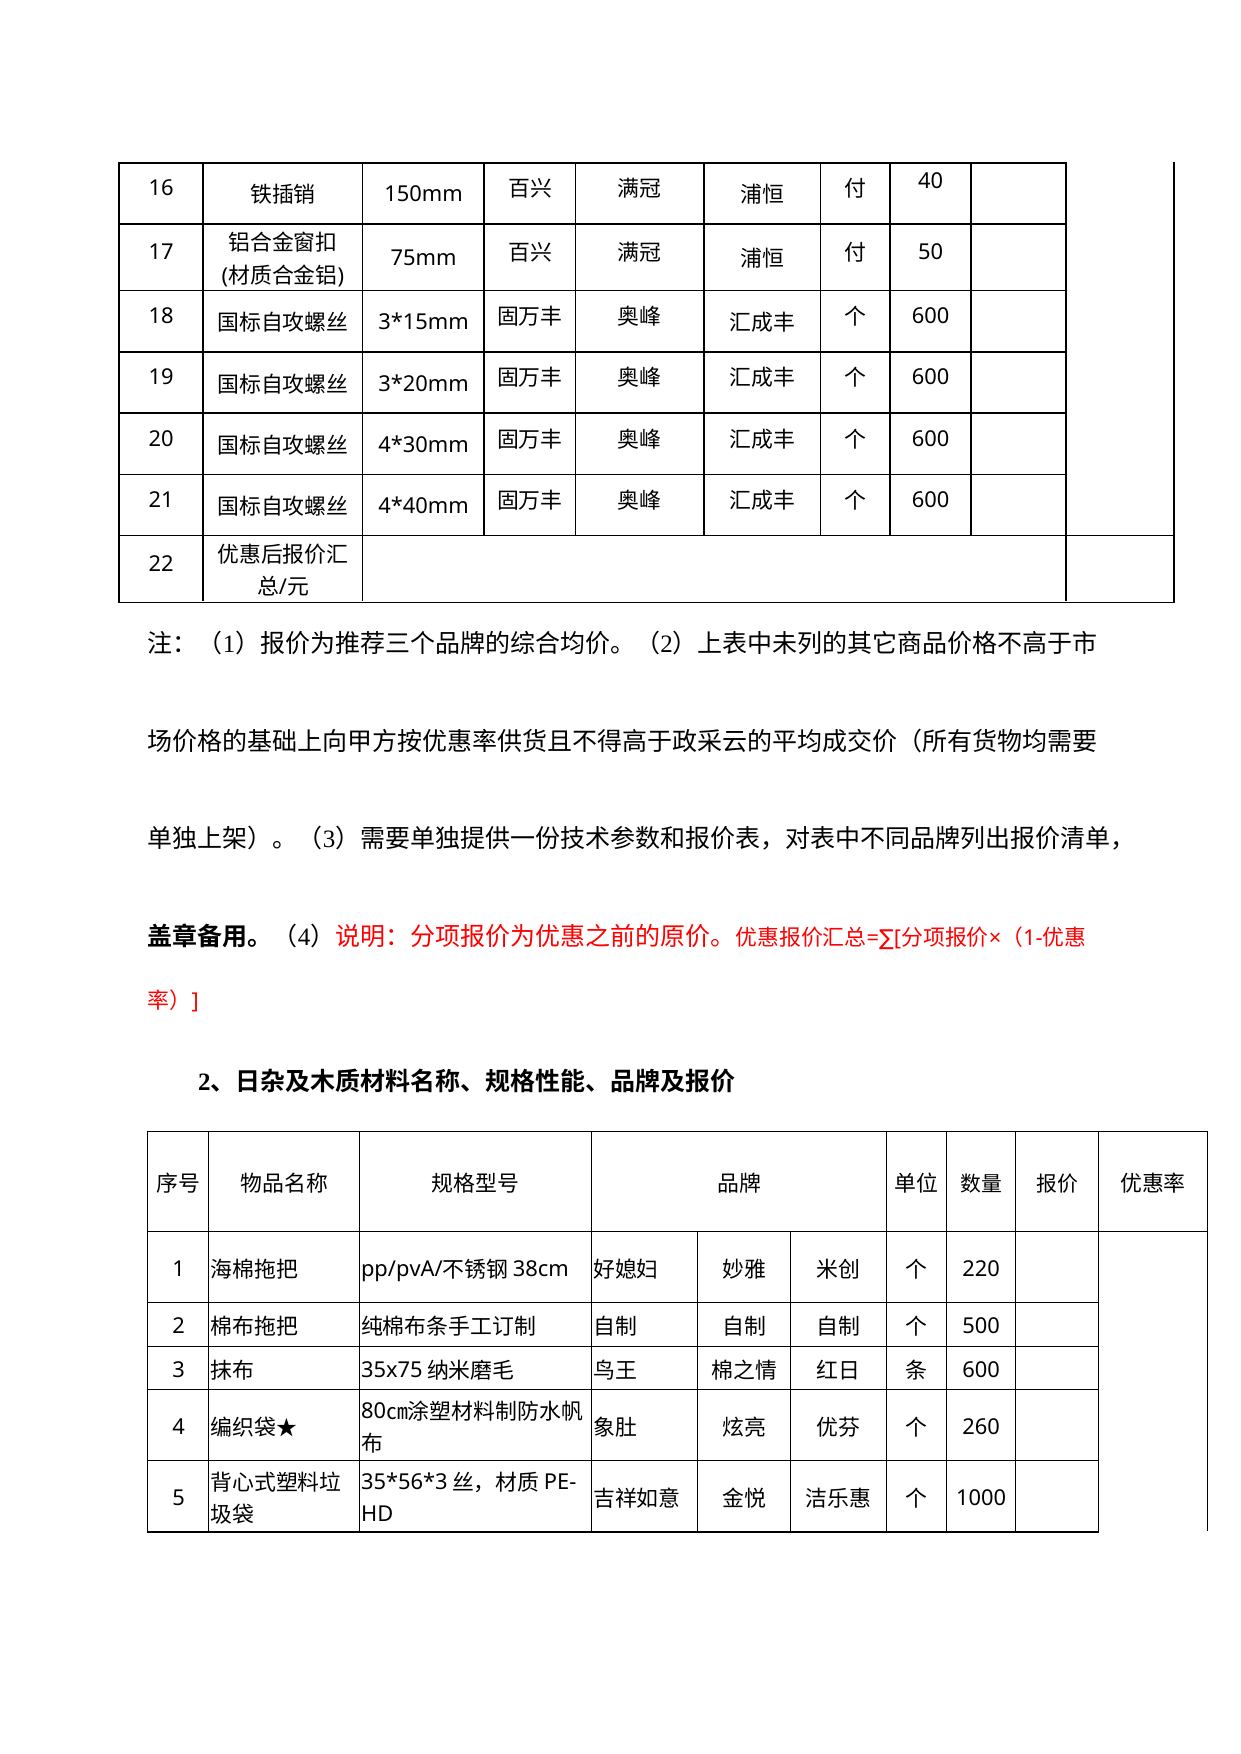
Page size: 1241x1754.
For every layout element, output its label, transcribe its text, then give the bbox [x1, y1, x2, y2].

table_cell 自制 [791, 1303, 886, 1346]
table_cell 汇成丰 [705, 475, 820, 535]
table_cell 浦恒 [705, 225, 820, 290]
table_cell pp/pvA/不锈钢38cm [360, 1232, 591, 1302]
table_cell 象肚 [592, 1390, 697, 1460]
table_cell [1067, 536, 1173, 601]
table_header 单位 [887, 1132, 946, 1231]
table_header 物品名称 [209, 1132, 359, 1231]
table_cell 1 [148, 1232, 208, 1302]
table_cell 铝合金窗扣(材质合金铝) [204, 225, 362, 290]
table_cell 金悦 [698, 1461, 790, 1531]
table_cell 22 [120, 536, 202, 601]
table_header 品牌 [592, 1132, 886, 1231]
table_cell 自制 [698, 1303, 790, 1346]
table_cell 3 [148, 1347, 208, 1389]
table_cell [972, 475, 1065, 535]
table_cell 满冠 [576, 225, 703, 290]
table_cell 个 [887, 1390, 946, 1460]
table_cell 75mm [363, 225, 483, 290]
table_cell [1099, 1232, 1207, 1531]
table_cell 固万丰 [485, 475, 575, 535]
table_cell 付 [821, 164, 889, 223]
table_cell [972, 225, 1065, 290]
table_cell 600 [891, 475, 970, 535]
table_cell 个 [821, 353, 889, 412]
table_cell [972, 164, 1065, 223]
table_cell 500 [947, 1303, 1015, 1346]
table_cell 条 [887, 1347, 946, 1389]
table_cell 铁插销 [204, 164, 362, 223]
table_cell 260 [947, 1390, 1015, 1460]
table_cell 600 [891, 414, 970, 473]
table_cell 个 [821, 291, 889, 351]
table_cell 吉祥如意 [592, 1461, 697, 1531]
table_cell 编织袋★ [209, 1390, 359, 1460]
table_cell 个 [821, 414, 889, 473]
table_cell [363, 536, 1065, 601]
table_cell 奥峰 [576, 475, 703, 535]
table_cell 35*56*3丝，材质PE-HD [360, 1461, 591, 1531]
table_cell [972, 414, 1065, 473]
table_cell 35x75纳米磨毛 [360, 1347, 591, 1389]
table_cell [972, 291, 1065, 351]
table_cell 百兴 [485, 225, 575, 290]
table_cell 600 [891, 353, 970, 412]
table_cell [1067, 223, 1173, 535]
table_cell 纯棉布条手工订制 [360, 1303, 591, 1346]
table_cell 5 [148, 1461, 208, 1531]
table_cell 汇成丰 [705, 353, 820, 412]
table_cell 国标自攻螺丝 [204, 414, 362, 473]
text 2、日杂及木质材料名称、规格性能、品牌及报价 [148, 1047, 1122, 1112]
table_header 数量 [947, 1132, 1015, 1231]
table_cell 好媳妇 [592, 1232, 697, 1302]
table_cell 600 [947, 1347, 1015, 1389]
table_cell 4*40mm [363, 475, 483, 535]
table_cell 600 [891, 291, 970, 351]
table_cell 固万丰 [485, 353, 575, 412]
table_cell 4*30mm [363, 414, 483, 473]
table_cell 奥峰 [576, 291, 703, 351]
table_cell 奥峰 [576, 353, 703, 412]
table_cell 固万丰 [485, 414, 575, 473]
table_cell 个 [887, 1461, 946, 1531]
table_cell 国标自攻螺丝 [204, 291, 362, 351]
table_cell 3*15mm [363, 291, 483, 351]
table_cell 固万丰 [485, 291, 575, 351]
table_header 规格型号 [360, 1132, 591, 1231]
table_cell 50 [891, 225, 970, 290]
table_cell 国标自攻螺丝 [204, 353, 362, 412]
table_cell [1016, 1461, 1098, 1531]
table_cell [1016, 1303, 1098, 1346]
table_cell 红日 [791, 1347, 886, 1389]
table_cell 海棉拖把 [209, 1232, 359, 1302]
table_cell 炫亮 [698, 1390, 790, 1460]
table_cell 20 [120, 414, 202, 473]
table_cell 1000 [947, 1461, 1015, 1531]
table_cell 奥峰 [576, 414, 703, 473]
table_cell 满冠 [576, 164, 703, 223]
table_cell 国标自攻螺丝 [204, 475, 362, 535]
table_cell 18 [120, 291, 202, 351]
table_cell 个 [887, 1232, 946, 1302]
table_cell 优惠后报价汇总/元 [204, 536, 362, 601]
table_cell 汇成丰 [705, 414, 820, 473]
table_cell 洁乐惠 [791, 1461, 886, 1531]
table_header 序号 [148, 1132, 208, 1231]
table_cell 80㎝涂塑材料制防水帆布 [360, 1390, 591, 1460]
table_cell 妙雅 [698, 1232, 790, 1302]
table_cell 19 [120, 353, 202, 412]
table_cell [1016, 1390, 1098, 1460]
table_cell 自制 [592, 1303, 697, 1346]
table_cell [1016, 1347, 1098, 1389]
table_cell 百兴 [485, 164, 575, 223]
table_cell 220 [947, 1232, 1015, 1302]
table_cell 米创 [791, 1232, 886, 1302]
table_cell 背心式塑料垃圾袋 [209, 1461, 359, 1531]
table_header 报价 [1016, 1132, 1098, 1231]
table_header 优惠率 [1099, 1132, 1207, 1231]
table_cell 40 [891, 164, 970, 223]
table_cell 个 [887, 1303, 946, 1346]
table_cell 17 [120, 225, 202, 290]
table_cell 浦恒 [705, 164, 820, 223]
table_cell 抹布 [209, 1347, 359, 1389]
table_cell 鸟王 [592, 1347, 697, 1389]
table_cell 个 [821, 475, 889, 535]
table_cell 付 [821, 225, 889, 290]
table_cell 2 [148, 1303, 208, 1346]
table_cell 150mm [363, 164, 483, 223]
table_cell 优芬 [791, 1390, 886, 1460]
table_cell [1016, 1232, 1098, 1302]
table_cell [972, 353, 1065, 412]
table_cell 棉布拖把 [209, 1303, 359, 1346]
table_cell 棉之情 [698, 1347, 790, 1389]
table_cell 汇成丰 [705, 291, 820, 351]
table_cell 21 [120, 475, 202, 535]
table_cell 16 [120, 164, 202, 223]
table_cell 3*20mm [363, 353, 483, 412]
text 注：（1）报价为推荐三个品牌的综合均价。（2）上表中未列的其它商品价格不高于市场价格的基础上向甲方按优惠率供货且不得高于政采云的平均成交价（所有货物均需要单独上架）。（3）需要单独提供一份技术参数和报价表，对表中不同品牌列出报价清单，盖章备用。（4）说明：分项报价为优惠之前的原价。优惠报价汇总=∑[分项报价×（1-优惠率）] [148, 609, 1122, 1015]
table_cell 4 [148, 1390, 208, 1460]
